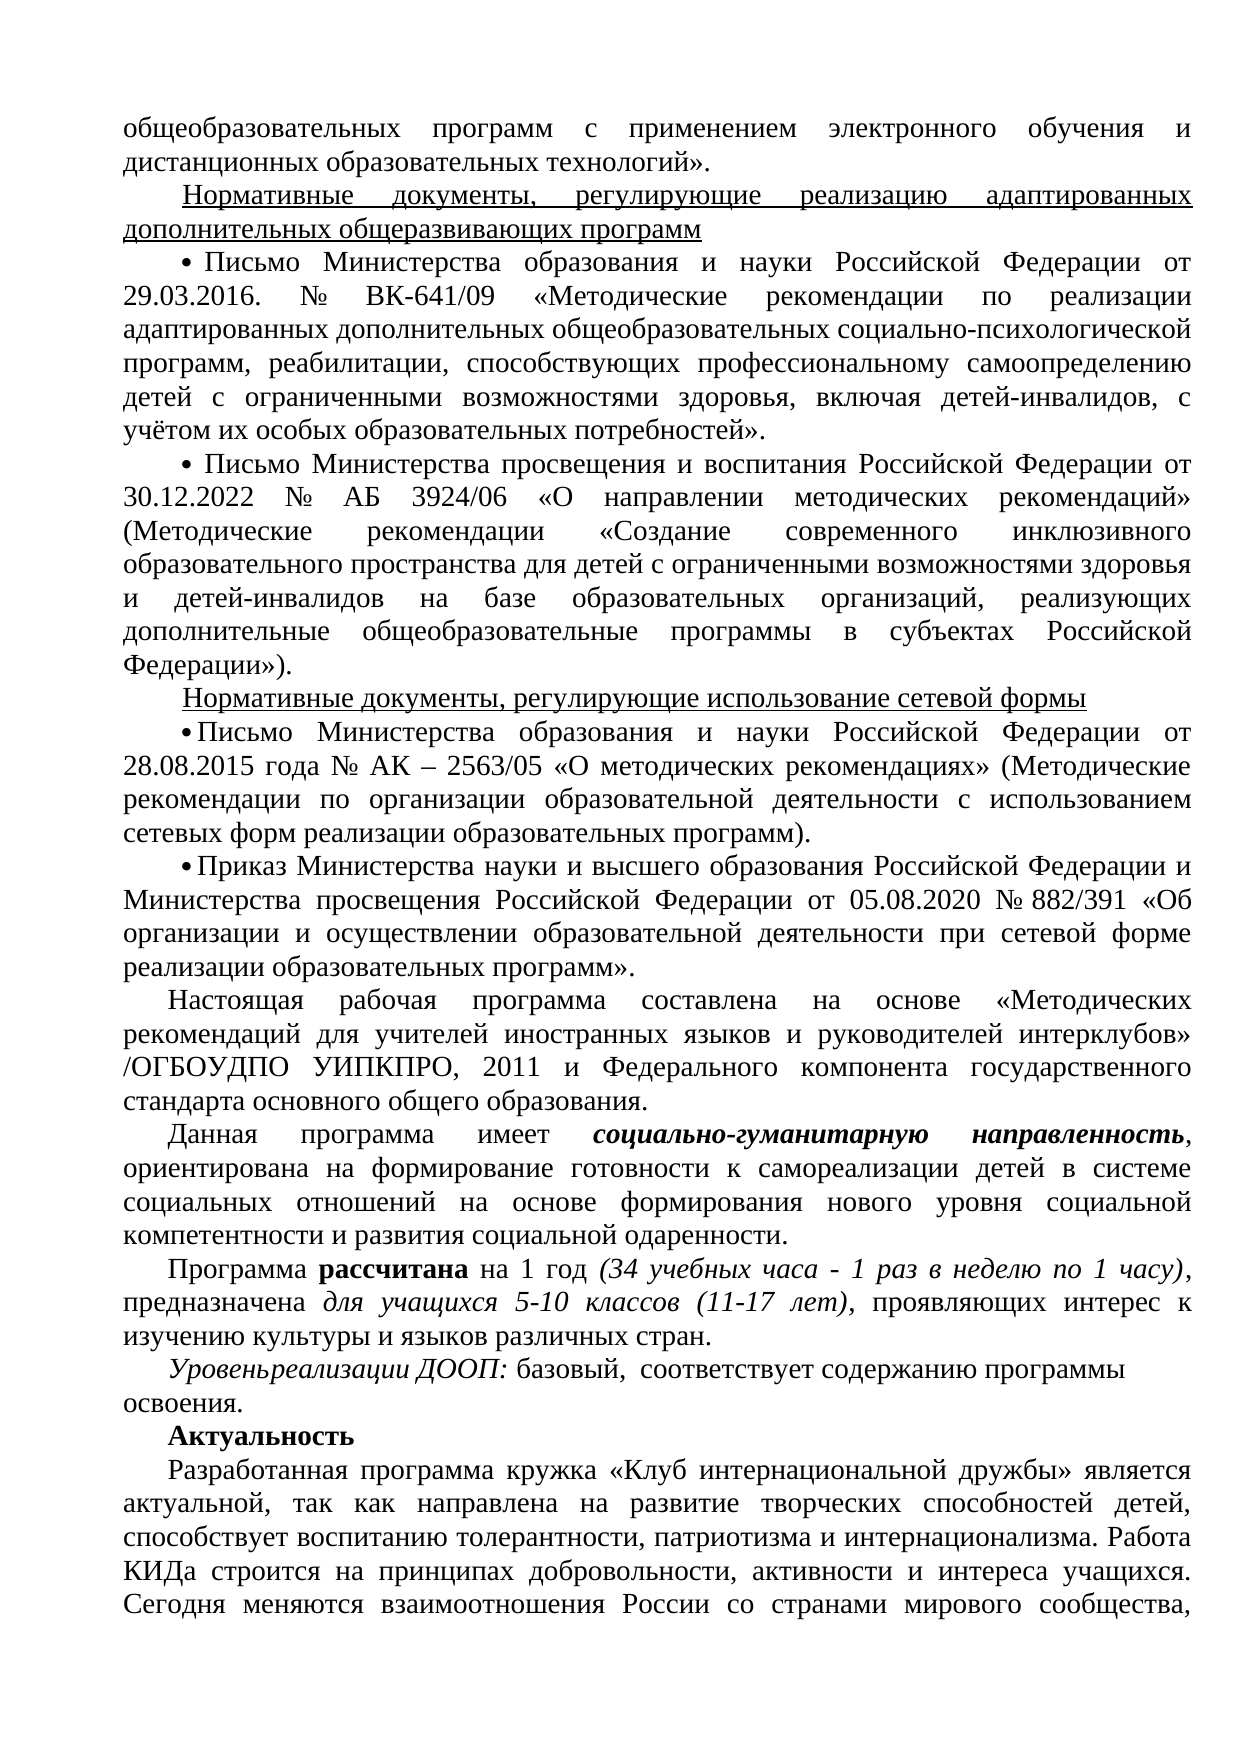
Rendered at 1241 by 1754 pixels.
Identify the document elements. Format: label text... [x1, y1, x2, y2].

text Нормативные документы, регулирующие реализацию адаптированных дополнительных общеразвивающих программ [123, 177, 1192, 244]
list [123, 110, 1192, 177]
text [123, 1452, 1192, 1620]
list Письмо Министерства образования и науки Российской Федерации от 29.03.2016. № ВК-641/09 «Методические рекомендации по реализации адаптированных дополнительных общеобразовательных социально-психологической программ, реабилитации, способствующих профессиональному самоопределению детей с ограниченными возможностями здоровья, включая детей-инвалидов, с учётом их особых образовательных потребностей». [123, 244, 1192, 446]
text Нормативные документы, регулирующие использование сетевой формы [123, 681, 1192, 714]
list Письмо Министерства просвещения и воспитания Российской Федерации от 30.12.2022 № АБ 3924/06 «О направлении методических рекомендаций» (Методические рекомендации «Создание современного инклюзивного образовательного пространства для детей с ограниченными возможностями здоровья и детей-инвалидов на базе образовательных организаций, реализующих дополнительные общеобразовательные программы в субъектах Российской Федерации»). [123, 446, 1192, 681]
text Уровень реализации ДООП: базовый, соответствует содержанию программы освоения. [123, 1351, 1192, 1418]
text Актуальность [123, 1418, 1192, 1452]
text Настоящая рабочая программа составлена на основе «Методических рекомендаций для учителей иностранных языков и руководителей интерклубов» /ОГБОУДПО УИПКПРО, 2011 и Федерального компонента государственного стандарта основного общего образования. [123, 982, 1192, 1117]
text Данная программа имеет социально-гуманитарную направленность, ориентирована на формирование готовности к самореализации детей в системе социальных отношений на основе формирования нового уровня социальной компетентности и развития социальной одаренности. [123, 1117, 1192, 1251]
list Приказ Министерства науки и высшего образования Российской Федерации и Министерства просвещения Российской Федерации от 05.08.2020 № 882/391 «Об организации и осуществлении образовательной деятельности при сетевой форме реализации образовательных программ». [123, 848, 1192, 982]
list Письмо Министерства образования и науки Российской Федерации от 28.08.2015 года № АК – 2563/05 «О методических рекомендациях» (Методические рекомендации по организации образовательной деятельности с использованием сетевых форм реализации образовательных программ). [123, 714, 1192, 848]
text Программа рассчитана на 1 год (34 учебных часа - 1 раз в неделю по 1 часу), предназначена для учащихся 5-10 классов (11-17 лет), проявляющих интерес к изучению культуры и языков различных стран. [123, 1251, 1192, 1351]
